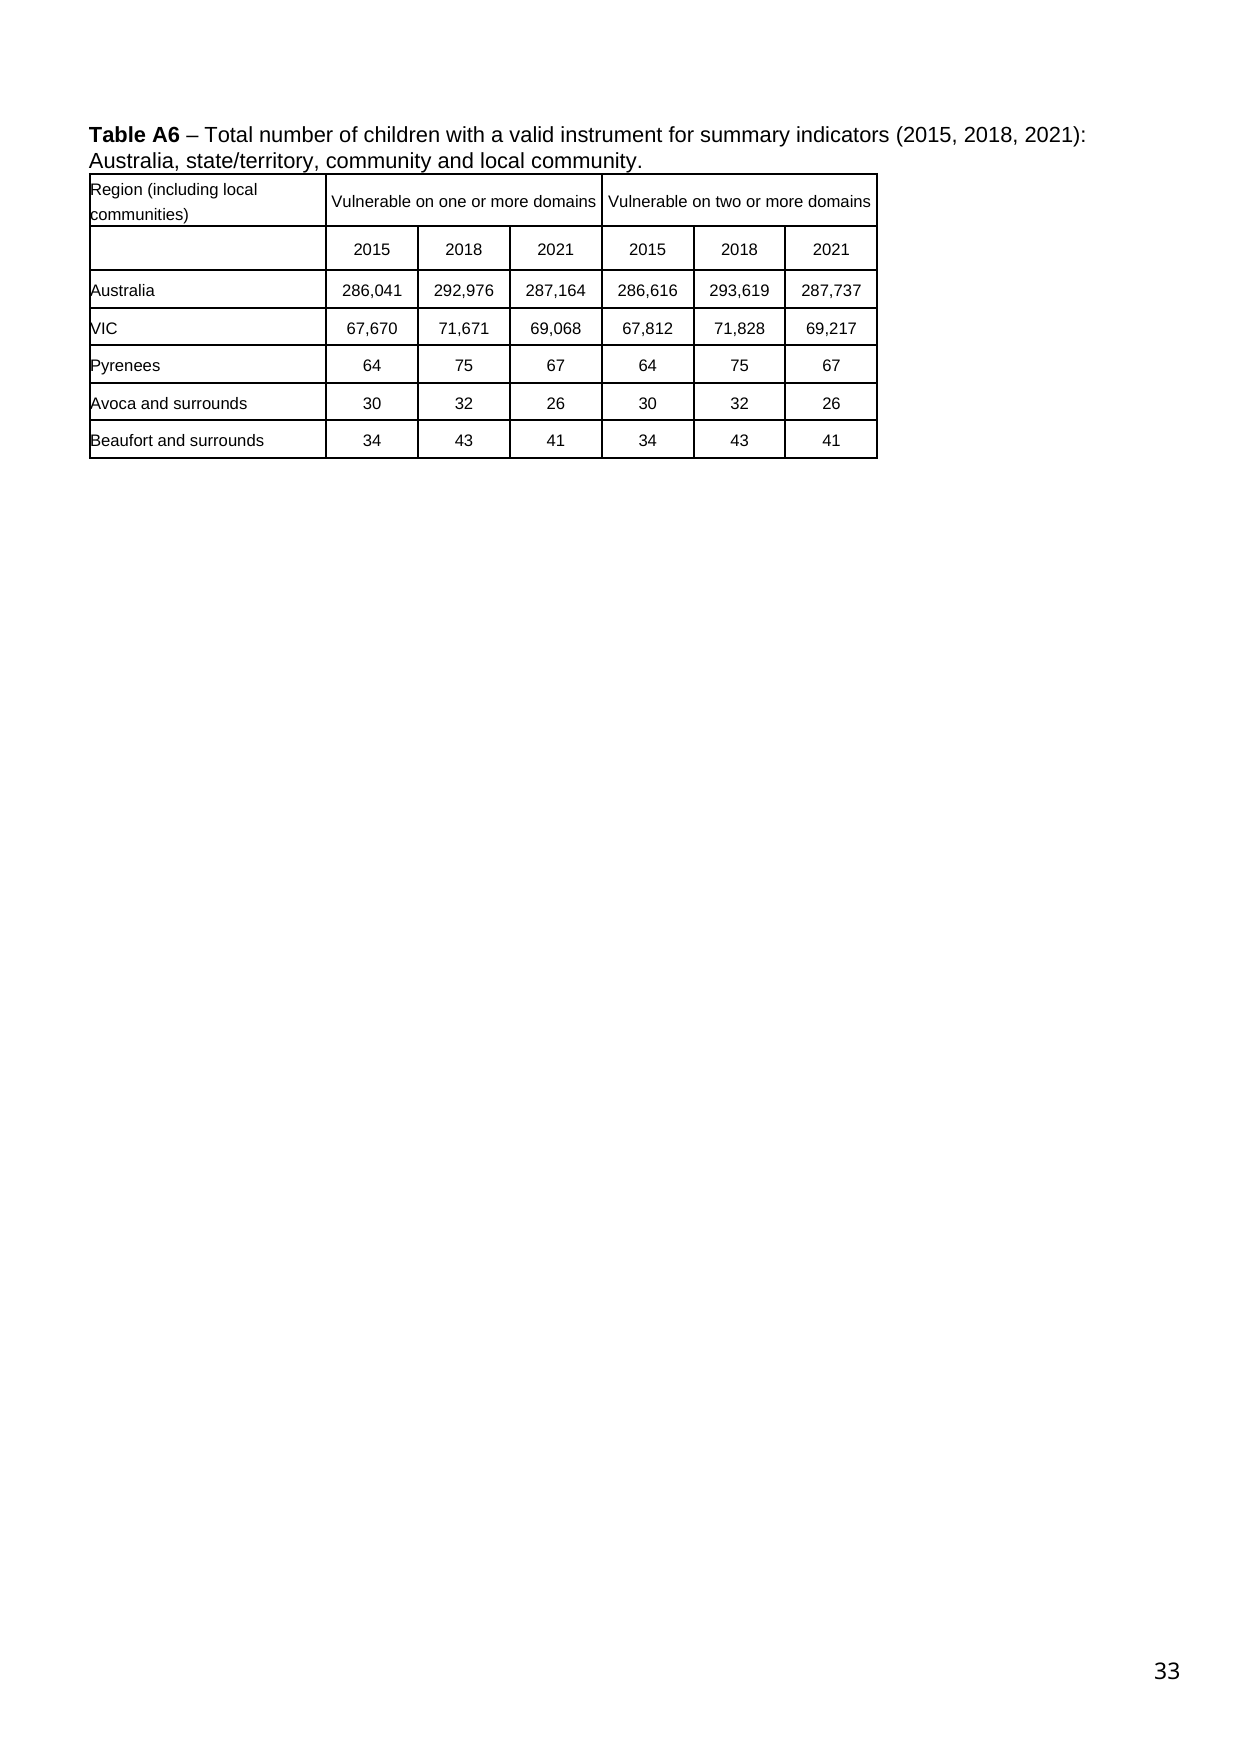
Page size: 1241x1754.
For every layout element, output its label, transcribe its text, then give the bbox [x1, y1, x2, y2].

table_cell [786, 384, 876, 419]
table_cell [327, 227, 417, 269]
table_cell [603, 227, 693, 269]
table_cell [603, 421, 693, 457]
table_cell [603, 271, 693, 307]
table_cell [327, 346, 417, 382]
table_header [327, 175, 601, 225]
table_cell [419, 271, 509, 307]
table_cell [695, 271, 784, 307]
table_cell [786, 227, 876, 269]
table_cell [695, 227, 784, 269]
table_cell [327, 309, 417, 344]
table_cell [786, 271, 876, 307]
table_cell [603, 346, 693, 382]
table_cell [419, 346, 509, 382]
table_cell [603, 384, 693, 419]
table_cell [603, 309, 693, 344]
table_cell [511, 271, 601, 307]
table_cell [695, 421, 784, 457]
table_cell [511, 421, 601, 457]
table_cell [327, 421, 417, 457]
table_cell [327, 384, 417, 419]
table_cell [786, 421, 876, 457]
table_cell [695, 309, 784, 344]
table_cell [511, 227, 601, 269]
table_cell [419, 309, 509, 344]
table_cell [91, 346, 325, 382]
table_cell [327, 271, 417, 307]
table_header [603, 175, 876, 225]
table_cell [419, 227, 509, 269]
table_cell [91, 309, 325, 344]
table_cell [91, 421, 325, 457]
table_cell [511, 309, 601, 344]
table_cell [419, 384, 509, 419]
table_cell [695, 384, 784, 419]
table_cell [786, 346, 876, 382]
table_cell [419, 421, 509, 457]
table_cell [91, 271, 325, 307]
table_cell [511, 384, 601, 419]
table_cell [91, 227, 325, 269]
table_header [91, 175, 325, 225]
text Table A6 – Total number of children with a valid instrument for summary indicators (2015, 2018, 2021): Australia, state/territory, community and local community. [89, 122, 1180, 173]
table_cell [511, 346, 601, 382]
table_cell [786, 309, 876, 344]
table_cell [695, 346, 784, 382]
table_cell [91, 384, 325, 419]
